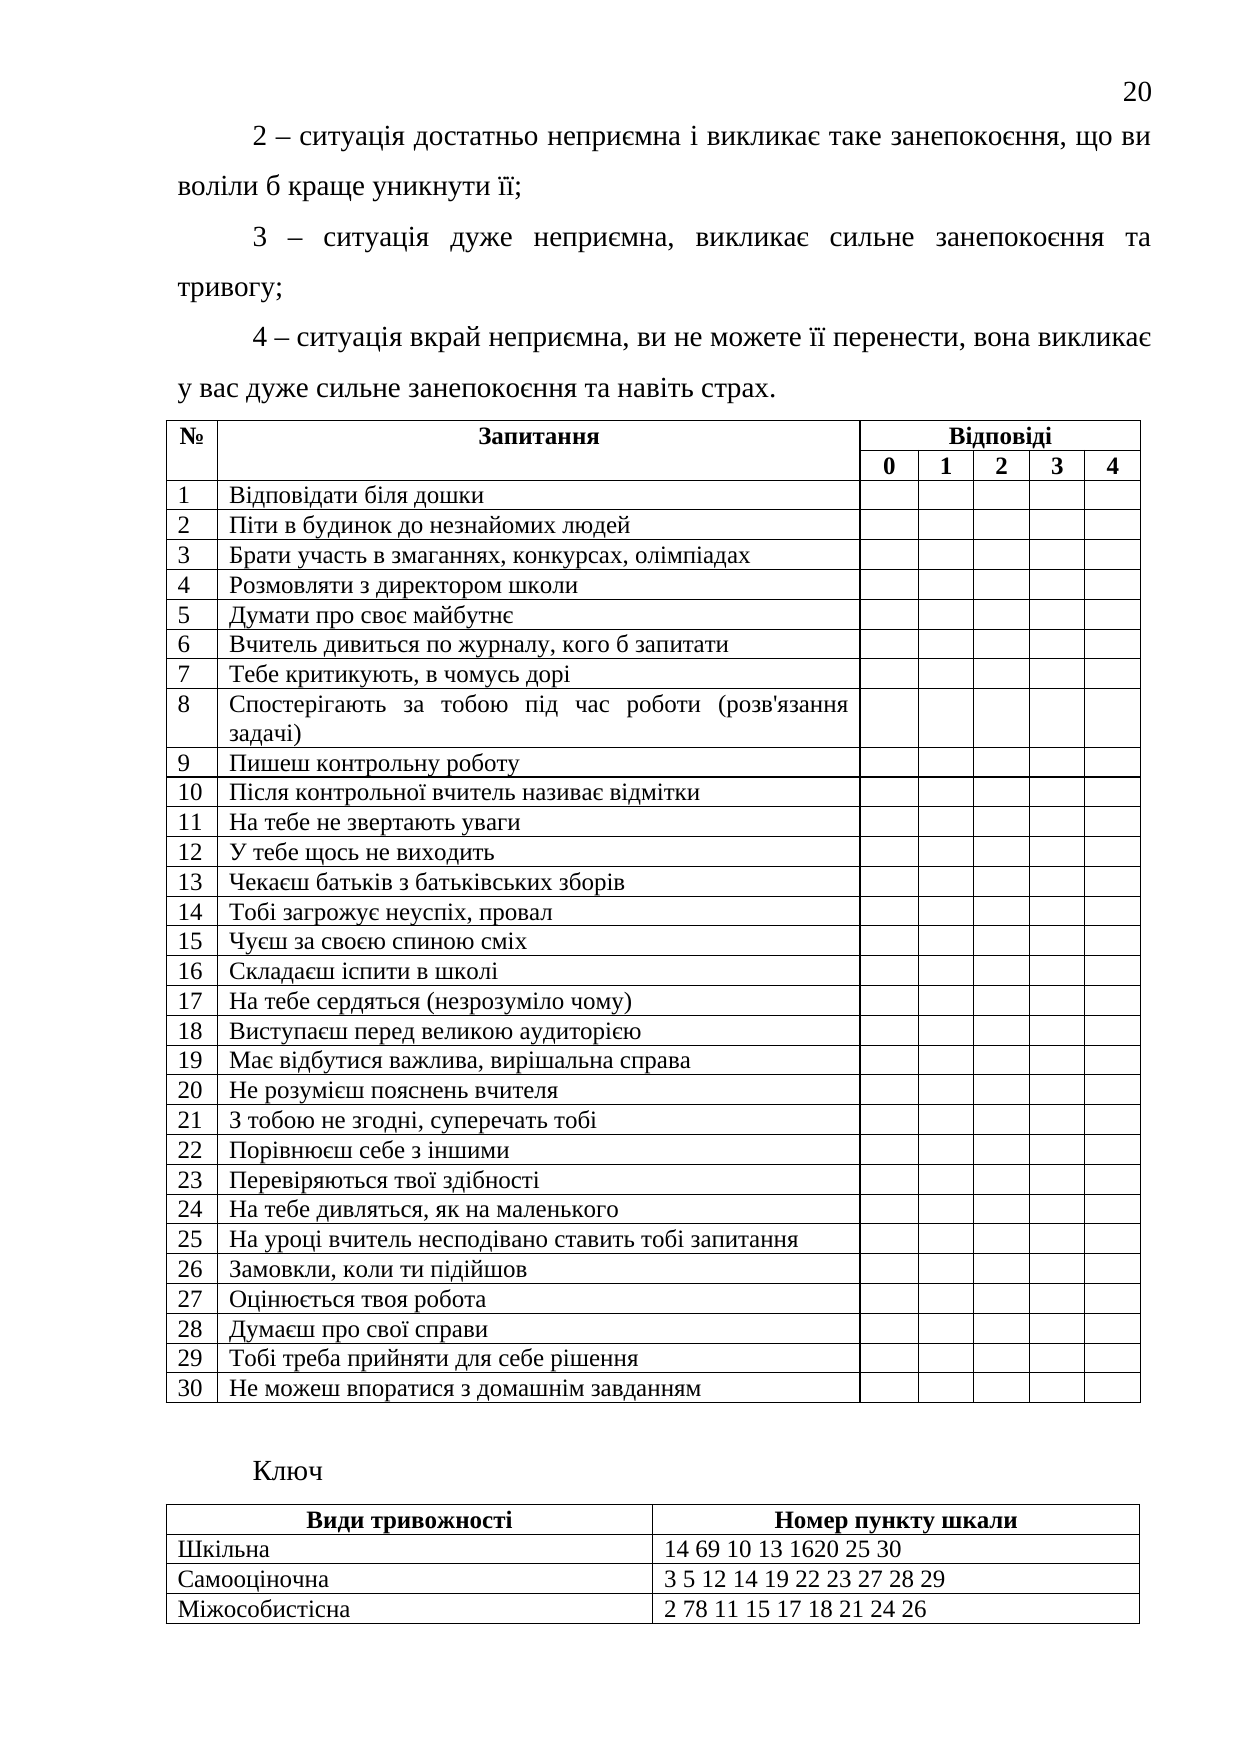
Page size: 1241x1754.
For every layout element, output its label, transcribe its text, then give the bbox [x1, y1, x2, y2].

table_cell [974, 1224, 1029, 1253]
table_cell Тебе критикують, в чомусь дорі [218, 659, 859, 688]
table_cell [919, 897, 973, 925]
table_cell [861, 1254, 918, 1283]
table_cell [974, 1165, 1029, 1193]
table_cell [974, 1135, 1029, 1164]
table_cell [861, 1075, 918, 1104]
table_cell [1085, 956, 1140, 985]
table_cell 29 [167, 1344, 217, 1372]
table_cell [919, 600, 973, 628]
table_cell [919, 1165, 973, 1193]
table_cell [1030, 1165, 1084, 1193]
table_cell [1085, 481, 1140, 509]
table_cell [861, 867, 918, 896]
table_cell [1085, 986, 1140, 1015]
table_cell З тобою не згодні, суперечать тобі [218, 1105, 859, 1134]
table_cell [919, 1016, 973, 1044]
table_cell [919, 748, 973, 776]
table_cell [974, 926, 1029, 955]
table_cell Тобі треба прийняти для себе рішення [218, 1344, 859, 1372]
table_cell Розмовляти з директором школи [218, 570, 859, 599]
table_cell [861, 481, 918, 509]
table_cell 2 78 11 15 17 18 21 24 26 [653, 1594, 1139, 1623]
table_cell [974, 778, 1029, 806]
table_cell [1085, 748, 1140, 776]
table_cell [974, 1105, 1029, 1134]
table_cell 4 [1085, 451, 1140, 479]
table_cell 24 [167, 1195, 217, 1223]
table_cell [1085, 926, 1140, 955]
table_cell [974, 1344, 1029, 1372]
table_cell [919, 1254, 973, 1283]
table_cell Чуєш за своєю спиною сміх [218, 926, 859, 955]
table_cell 12 [167, 837, 217, 866]
table_cell [1030, 778, 1084, 806]
table_cell Складаєш іспити в школі [218, 956, 859, 985]
table_cell [919, 1075, 973, 1104]
table_cell [1085, 867, 1140, 896]
table_header № [167, 421, 217, 479]
table_cell [974, 1254, 1029, 1283]
table_cell [1030, 748, 1084, 776]
table_cell 3 5 12 14 19 22 23 27 28 29 [653, 1564, 1139, 1593]
table_cell Відповідати біля дошки [218, 481, 859, 509]
table_cell [1085, 1314, 1140, 1342]
table_cell На тебе сердяться (незрозуміло чому) [218, 986, 859, 1015]
table_cell На тебе не звертають уваги [218, 807, 859, 836]
table_cell [919, 926, 973, 955]
table_cell [861, 1224, 918, 1253]
table_cell [974, 1046, 1029, 1074]
table_cell [919, 510, 973, 539]
table_cell [1030, 570, 1084, 599]
table_cell [1030, 1105, 1084, 1134]
table_cell [861, 926, 918, 955]
table_cell [919, 807, 973, 836]
table_cell [919, 1105, 973, 1134]
table_cell [1085, 1165, 1140, 1193]
table_cell Після контрольної вчитель називає відмітки [218, 778, 859, 806]
table_cell [1085, 1016, 1140, 1044]
table_cell 20 [167, 1075, 217, 1104]
text 3 – ситуація дуже неприємна, викликає сильне занепокоєння та тривогу; [177, 219, 1152, 303]
table_cell [1030, 897, 1084, 925]
table_cell 0 [861, 451, 918, 479]
table_cell [919, 630, 973, 658]
table_cell 26 [167, 1254, 217, 1283]
table_cell [1085, 510, 1140, 539]
table_cell [919, 778, 973, 806]
table_cell 4 [167, 570, 217, 599]
table_cell [1085, 630, 1140, 658]
table_cell [919, 1195, 973, 1223]
table_cell [861, 540, 918, 569]
table_cell [919, 1224, 973, 1253]
table_cell [861, 570, 918, 599]
table_cell [861, 1314, 918, 1342]
table_cell [974, 1314, 1029, 1342]
table_cell [1030, 1314, 1084, 1342]
table_cell Спостерігають за тобою під час роботи (розв'язання задачі) [218, 689, 859, 747]
table_cell [974, 630, 1029, 658]
table_cell [974, 1075, 1029, 1104]
table_cell Виступаєш перед великою аудиторією [218, 1016, 859, 1044]
table_cell 30 [167, 1373, 217, 1402]
table_cell [919, 1135, 973, 1164]
table_header Відповіді [861, 421, 1140, 450]
table_cell [974, 1373, 1029, 1402]
table_cell Замовкли, коли ти підійшов [218, 1254, 859, 1283]
table_cell [1030, 510, 1084, 539]
table_cell 28 [167, 1314, 217, 1342]
table_cell [1085, 570, 1140, 599]
table_cell [1085, 1254, 1140, 1283]
table_cell [861, 600, 918, 628]
table_cell 22 [167, 1135, 217, 1164]
table_cell [861, 897, 918, 925]
table_cell [1030, 926, 1084, 955]
table_cell [1085, 1195, 1140, 1223]
table_cell [1030, 481, 1084, 509]
table_cell [861, 1165, 918, 1193]
table_header Запитання [218, 421, 859, 479]
table_cell 15 [167, 926, 217, 955]
table_cell 3 [167, 540, 217, 569]
table_cell 1 [919, 451, 973, 479]
table_cell [1030, 837, 1084, 866]
table_cell Піти в будинок до незнайомих людей [218, 510, 859, 539]
table_cell 2 [167, 510, 217, 539]
table_cell [1085, 1075, 1140, 1104]
table_cell [1085, 807, 1140, 836]
table_cell Шкільна [167, 1535, 652, 1563]
table_cell [919, 956, 973, 985]
table_cell [1030, 540, 1084, 569]
table_cell Самооціночна [167, 1564, 652, 1593]
table_cell [1030, 1046, 1084, 1074]
table_cell [1085, 1105, 1140, 1134]
table_cell [1030, 986, 1084, 1015]
text Ключ [177, 1453, 1152, 1487]
table_cell [974, 897, 1029, 925]
table_cell 21 [167, 1105, 217, 1134]
table_cell Брати участь в змаганнях, конкурсах, олімпіадах [218, 540, 859, 569]
table_cell [1030, 659, 1084, 688]
table_cell [861, 510, 918, 539]
table_cell 23 [167, 1165, 217, 1193]
table_cell [861, 1105, 918, 1134]
table_cell 19 [167, 1046, 217, 1074]
table_cell [974, 510, 1029, 539]
table_cell [919, 659, 973, 688]
table_cell [1030, 600, 1084, 628]
table_cell [861, 986, 918, 1015]
table_cell [974, 1016, 1029, 1044]
table_cell [1030, 1224, 1084, 1253]
table_cell [861, 837, 918, 866]
table_cell 6 [167, 630, 217, 658]
table_cell [974, 600, 1029, 628]
table_cell Чекаєш батьків з батьківських зборів [218, 867, 859, 896]
table_cell [861, 1344, 918, 1372]
table_cell 7 [167, 659, 217, 688]
table_cell У тебе щось не виходить [218, 837, 859, 866]
table_cell [1085, 778, 1140, 806]
text 4 – ситуація вкрай неприєм­на, ви не можете її перенести, вона викликає у вас дуже сильне занепокоєння та навіть страх. [177, 319, 1152, 403]
table_cell Має відбутися важлива, вирішальна справа [218, 1046, 859, 1074]
table_cell [974, 807, 1029, 836]
table_cell 25 [167, 1224, 217, 1253]
table_cell [861, 1016, 918, 1044]
table_cell [974, 837, 1029, 866]
table_cell 2 [974, 451, 1029, 479]
table_cell Оцінюється твоя робота [218, 1284, 859, 1313]
table_cell [919, 837, 973, 866]
table_cell [919, 1046, 973, 1074]
table_cell [861, 659, 918, 688]
table_header Види тривожності [167, 1505, 652, 1533]
table_cell [974, 1195, 1029, 1223]
table_cell [861, 956, 918, 985]
table_cell [1085, 1284, 1140, 1313]
table_cell [1085, 1135, 1140, 1164]
table_cell Не можеш впоратися з домашнім завданням [218, 1373, 859, 1402]
table_cell [919, 1344, 973, 1372]
table_cell [919, 540, 973, 569]
table_cell [1085, 1046, 1140, 1074]
table_cell [1030, 867, 1084, 896]
table_cell [861, 807, 918, 836]
table_cell 11 [167, 807, 217, 836]
table_cell [919, 689, 973, 747]
table_cell [1030, 1135, 1084, 1164]
table_cell Думаєш про свої справи [218, 1314, 859, 1342]
table_cell [861, 1135, 918, 1164]
table_cell [1085, 1344, 1140, 1372]
table_cell [1030, 689, 1084, 747]
table_cell Міжособистісна [167, 1594, 652, 1623]
table_cell [1030, 956, 1084, 985]
table_cell На уроці вчитель несподівано ставить тобі запитання [218, 1224, 859, 1253]
table_cell [1085, 689, 1140, 747]
table_cell 5 [167, 600, 217, 628]
table_cell [1030, 1075, 1084, 1104]
table_cell 17 [167, 986, 217, 1015]
table_cell [1085, 837, 1140, 866]
table_cell 9 [167, 748, 217, 776]
table_cell [1030, 1254, 1084, 1283]
table_cell [861, 1195, 918, 1223]
table_cell 14 69 10 13 1620 25 30 [653, 1535, 1139, 1563]
table_cell [919, 481, 973, 509]
table_cell Порівнюєш себе з іншими [218, 1135, 859, 1164]
table_cell [919, 570, 973, 599]
table_cell [974, 659, 1029, 688]
table_cell 27 [167, 1284, 217, 1313]
table_cell [861, 630, 918, 658]
table_cell Не розумієш пояснень вчителя [218, 1075, 859, 1104]
table_cell [1085, 540, 1140, 569]
table_cell [861, 748, 918, 776]
table_cell 1 [167, 481, 217, 509]
table_cell [974, 1284, 1029, 1313]
table_cell [1030, 1016, 1084, 1044]
table_cell [861, 689, 918, 747]
table_cell [974, 956, 1029, 985]
table_header Номер пункту шкали [653, 1505, 1139, 1533]
table_cell 8 [167, 689, 217, 747]
table_cell [919, 867, 973, 896]
table_cell На тебе дивляться, як на маленького [218, 1195, 859, 1223]
table_cell [1030, 1373, 1084, 1402]
table_cell [1085, 1373, 1140, 1402]
table_cell 10 [167, 778, 217, 806]
table_cell [919, 986, 973, 1015]
table_cell [919, 1314, 973, 1342]
table_cell Пишеш контрольну роботу [218, 748, 859, 776]
table_cell [974, 570, 1029, 599]
table_cell Перевіряються твої здібності [218, 1165, 859, 1193]
table_cell [974, 867, 1029, 896]
table_cell [974, 986, 1029, 1015]
table_cell [861, 1046, 918, 1074]
table_cell [861, 778, 918, 806]
table_cell [919, 1284, 973, 1313]
table_cell 14 [167, 897, 217, 925]
table_cell Тобі загрожує неуспіх, провал [218, 897, 859, 925]
table_cell [974, 748, 1029, 776]
table_cell [1030, 1344, 1084, 1372]
table_cell Думати про своє майбутнє [218, 600, 859, 628]
table_cell [1030, 807, 1084, 836]
table_cell [1085, 1224, 1140, 1253]
table_cell [974, 689, 1029, 747]
table_cell 3 [1030, 451, 1084, 479]
table_cell [1085, 600, 1140, 628]
table_cell 18 [167, 1016, 217, 1044]
table_cell [861, 1373, 918, 1402]
text 2 – ситуація до­статньо неприємна і викликає таке занепокоєння, що ви воліли б краще уникнути її; [177, 118, 1152, 202]
table_cell [1030, 630, 1084, 658]
table_cell [974, 540, 1029, 569]
table_cell Вчитель дивиться по журналу, кого б запитати [218, 630, 859, 658]
table_cell 13 [167, 867, 217, 896]
table_cell 16 [167, 956, 217, 985]
table_cell [919, 1373, 973, 1402]
table_cell [1030, 1284, 1084, 1313]
table_cell [861, 1284, 918, 1313]
table_cell [1030, 1195, 1084, 1223]
table_cell [1085, 897, 1140, 925]
table_cell [974, 481, 1029, 509]
table_cell [1085, 659, 1140, 688]
